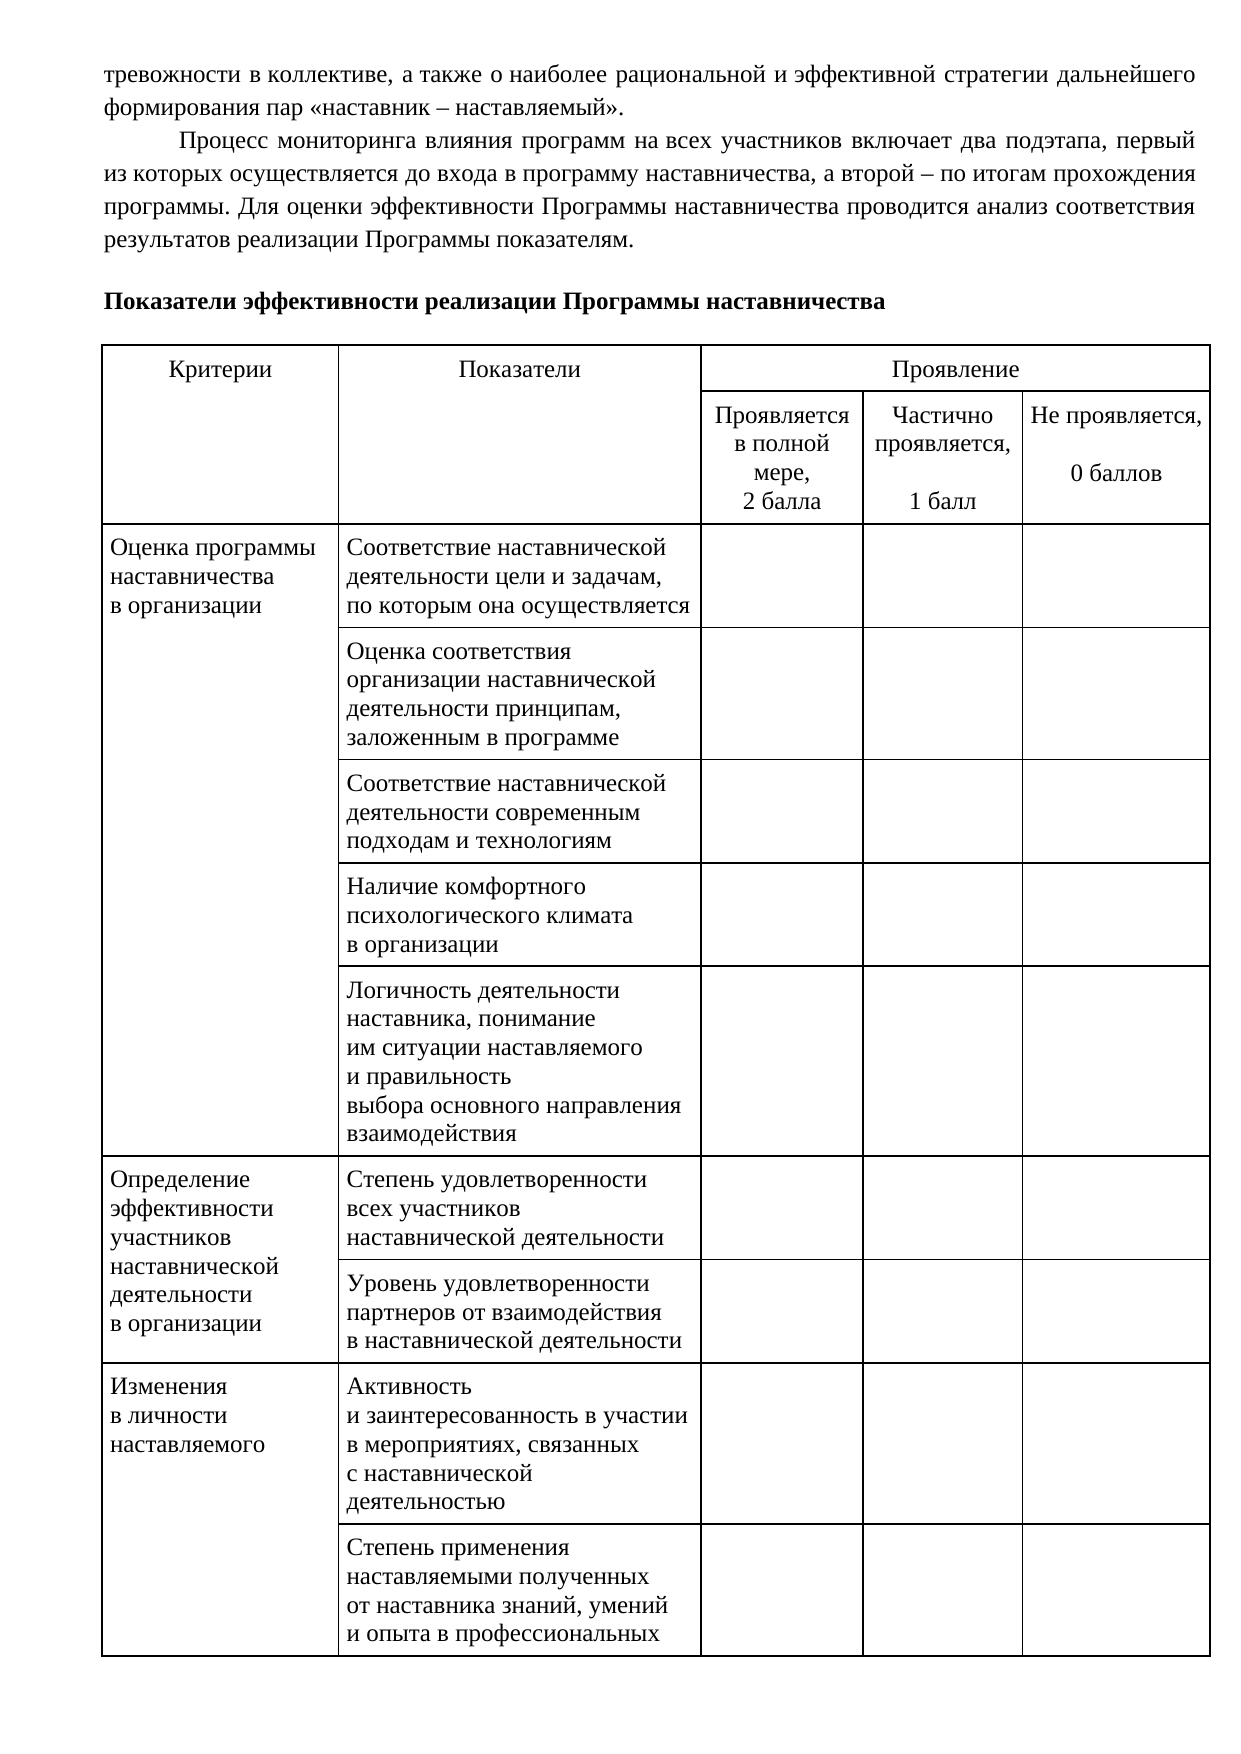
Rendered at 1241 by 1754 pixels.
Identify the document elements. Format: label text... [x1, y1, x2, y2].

table_cell Определение эффективности участников наставнической деятельности в организации [103, 1157, 338, 1362]
table_cell Степень удовлетворенности всех участников наставнической деятельности [339, 1157, 700, 1258]
table_cell [864, 864, 1022, 965]
table_cell Логичность деятельности наставника, понимание им ситуации наставляемого и правильность выбора основного направления взаимодействия [339, 967, 700, 1155]
table_cell [1023, 1525, 1209, 1655]
table_cell Активность и заинтересованность в участии в мероприятиях, связанных с наставнической деятельностью [339, 1364, 700, 1523]
table_cell [1023, 1157, 1209, 1258]
table_cell Наличие комфортного психологического климата в организации [339, 864, 700, 965]
table_header Критерии [103, 346, 338, 523]
table_cell Изменения в личности наставляемого [103, 1364, 338, 1655]
table_cell [1023, 760, 1209, 862]
table_cell [1023, 525, 1209, 626]
table_cell [864, 628, 1022, 758]
table_cell Не проявляется, 0 баллов [1023, 392, 1209, 523]
table_header Проявление [702, 346, 1209, 390]
table_cell [702, 1364, 862, 1523]
table_cell [864, 1157, 1022, 1258]
table_cell [702, 628, 862, 758]
table_cell [702, 1157, 862, 1258]
text Показатели эффективности реализации Программы наставничества [103, 286, 1196, 315]
table_cell [864, 525, 1022, 626]
table_cell Уровень удовлетворенности партнеров от взаимодействия в наставнической деятельности [339, 1260, 700, 1362]
table_cell [1023, 1260, 1209, 1362]
table_cell [702, 525, 862, 626]
table_cell [864, 760, 1022, 862]
table_cell [864, 1260, 1022, 1362]
table_cell Соответствие наставнической деятельности цели и задачам, по которым она осуществляется [339, 525, 700, 626]
table_cell [702, 967, 862, 1155]
table_cell Проявляется в полной мере, 2 балла [702, 392, 862, 523]
table_cell [1023, 967, 1209, 1155]
table_cell [702, 1525, 862, 1655]
text Процесс мониторинга влияния программ на всех участников включает два подэтапа, первый из которых осуществляется до входа в программу наставничества, а второй – по итогам прохождения программы. Для оценки эффективности Программы наставничества проводится анализ соответствия результатов реализации Программы показателям. [103, 125, 1196, 253]
table_cell Оценка соответствия организации наставнической деятельности принципам, заложенным в программе [339, 628, 700, 758]
table_cell [864, 1525, 1022, 1655]
table_cell [864, 1364, 1022, 1523]
table_cell [702, 760, 862, 862]
table_cell [864, 967, 1022, 1155]
table_cell Соответствие наставнической деятельности современным подходам и технологиям [339, 760, 700, 862]
table_cell [1023, 864, 1209, 965]
table_header Показатели [339, 346, 700, 523]
table_cell [1023, 628, 1209, 758]
table_cell Частично проявляется, 1 балл [864, 392, 1022, 523]
table_cell [702, 864, 862, 965]
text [103, 59, 1196, 121]
table_cell Оценка программы наставничества в организации [103, 525, 338, 1155]
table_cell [339, 1525, 700, 1655]
table_cell [702, 1260, 862, 1362]
table_cell [1023, 1364, 1209, 1523]
